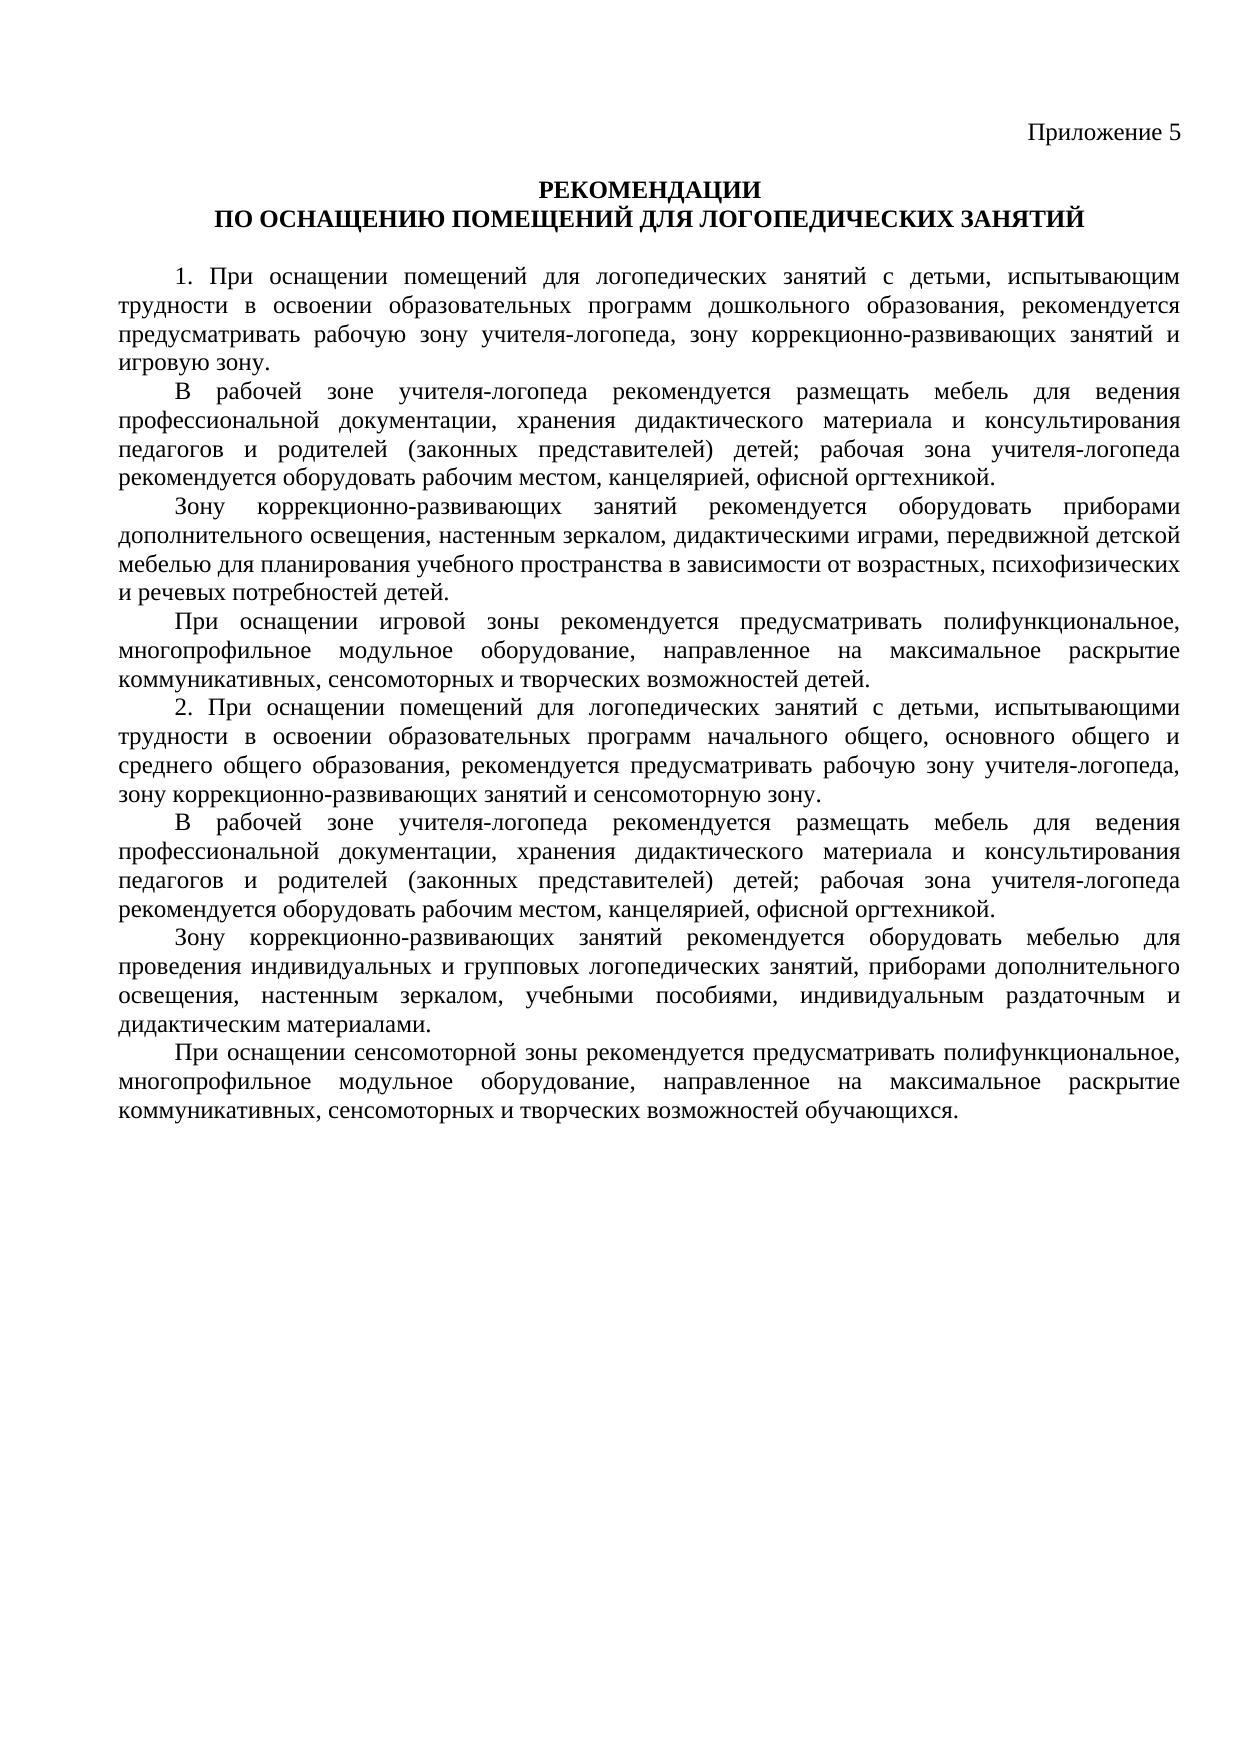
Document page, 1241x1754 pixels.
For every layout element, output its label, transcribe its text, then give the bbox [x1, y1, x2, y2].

text В рабочей зоне учителя-логопеда рекомендуется размещать мебель для ведения профессиональной документации, хранения дидактического материала и консультирования педагогов и родителей (законных представителей) детей; рабочая зона учителя-логопеда рекомендуется оборудовать рабочим местом, канцелярией, офисной оргтехникой. [118, 807, 1181, 922]
text Зону коррекционно-развивающих занятий рекомендуется оборудовать мебелью для проведения индивидуальных и групповых логопедических занятий, приборами дополнительного освещения, настенным зеркалом, учебными пособиями, индивидуальным раздаточным и дидактическим материалами. [118, 922, 1181, 1037]
text 1. При оснащении помещений для логопедических занятий с детьми, испытывающим трудности в освоении образовательных программ дошкольного образования, рекомендуется предусматривать рабочую зону учителя-логопеда, зону коррекционно-развивающих занятий и игровую зону. [118, 261, 1181, 376]
text 2. При оснащении помещений для логопедических занятий с детьми, испытывающими трудности в освоении образовательных программ начального общего, основного общего и среднего общего образования, рекомендуется предусматривать рабочую зону учителя-логопеда, зону коррекционно-развивающих занятий и сенсомоторную зону. [118, 692, 1181, 807]
text При оснащении сенсомоторной зоны рекомендуется предусматривать полифункциональное, многопрофильное модульное оборудование, направленное на максимальное раскрытие коммуникативных, сенсомоторных и творческих возможностей обучающихся. [118, 1037, 1181, 1124]
title ПО ОСНАЩЕНИЮ ПОМЕЩЕНИЙ ДЛЯ ЛОГОПЕДИЧЕСКИХ ЗАНЯТИЙ [118, 204, 1181, 232]
text При оснащении игровой зоны рекомендуется предусматривать полифункциональное, многопрофильное модульное оборудование, направленное на максимальное раскрытие коммуникативных, сенсомоторных и творческих возможностей детей. [118, 606, 1181, 692]
title РЕКОМЕНДАЦИИ [118, 175, 1181, 204]
text Приложение 5 [118, 117, 1181, 146]
text В рабочей зоне учителя-логопеда рекомендуется размещать мебель для ведения профессиональной документации, хранения дидактического материала и консультирования педагогов и родителей (законных представителей) детей; рабочая зона учителя-логопеда рекомендуется оборудовать рабочим местом, канцелярией, офисной оргтехникой. [118, 376, 1181, 491]
text Зону коррекционно-развивающих занятий рекомендуется оборудовать приборами дополнительного освещения, настенным зеркалом, дидактическими играми, передвижной детской мебелью для планирования учебного пространства в зависимости от возрастных, психофизических и речевых потребностей детей. [118, 491, 1181, 606]
